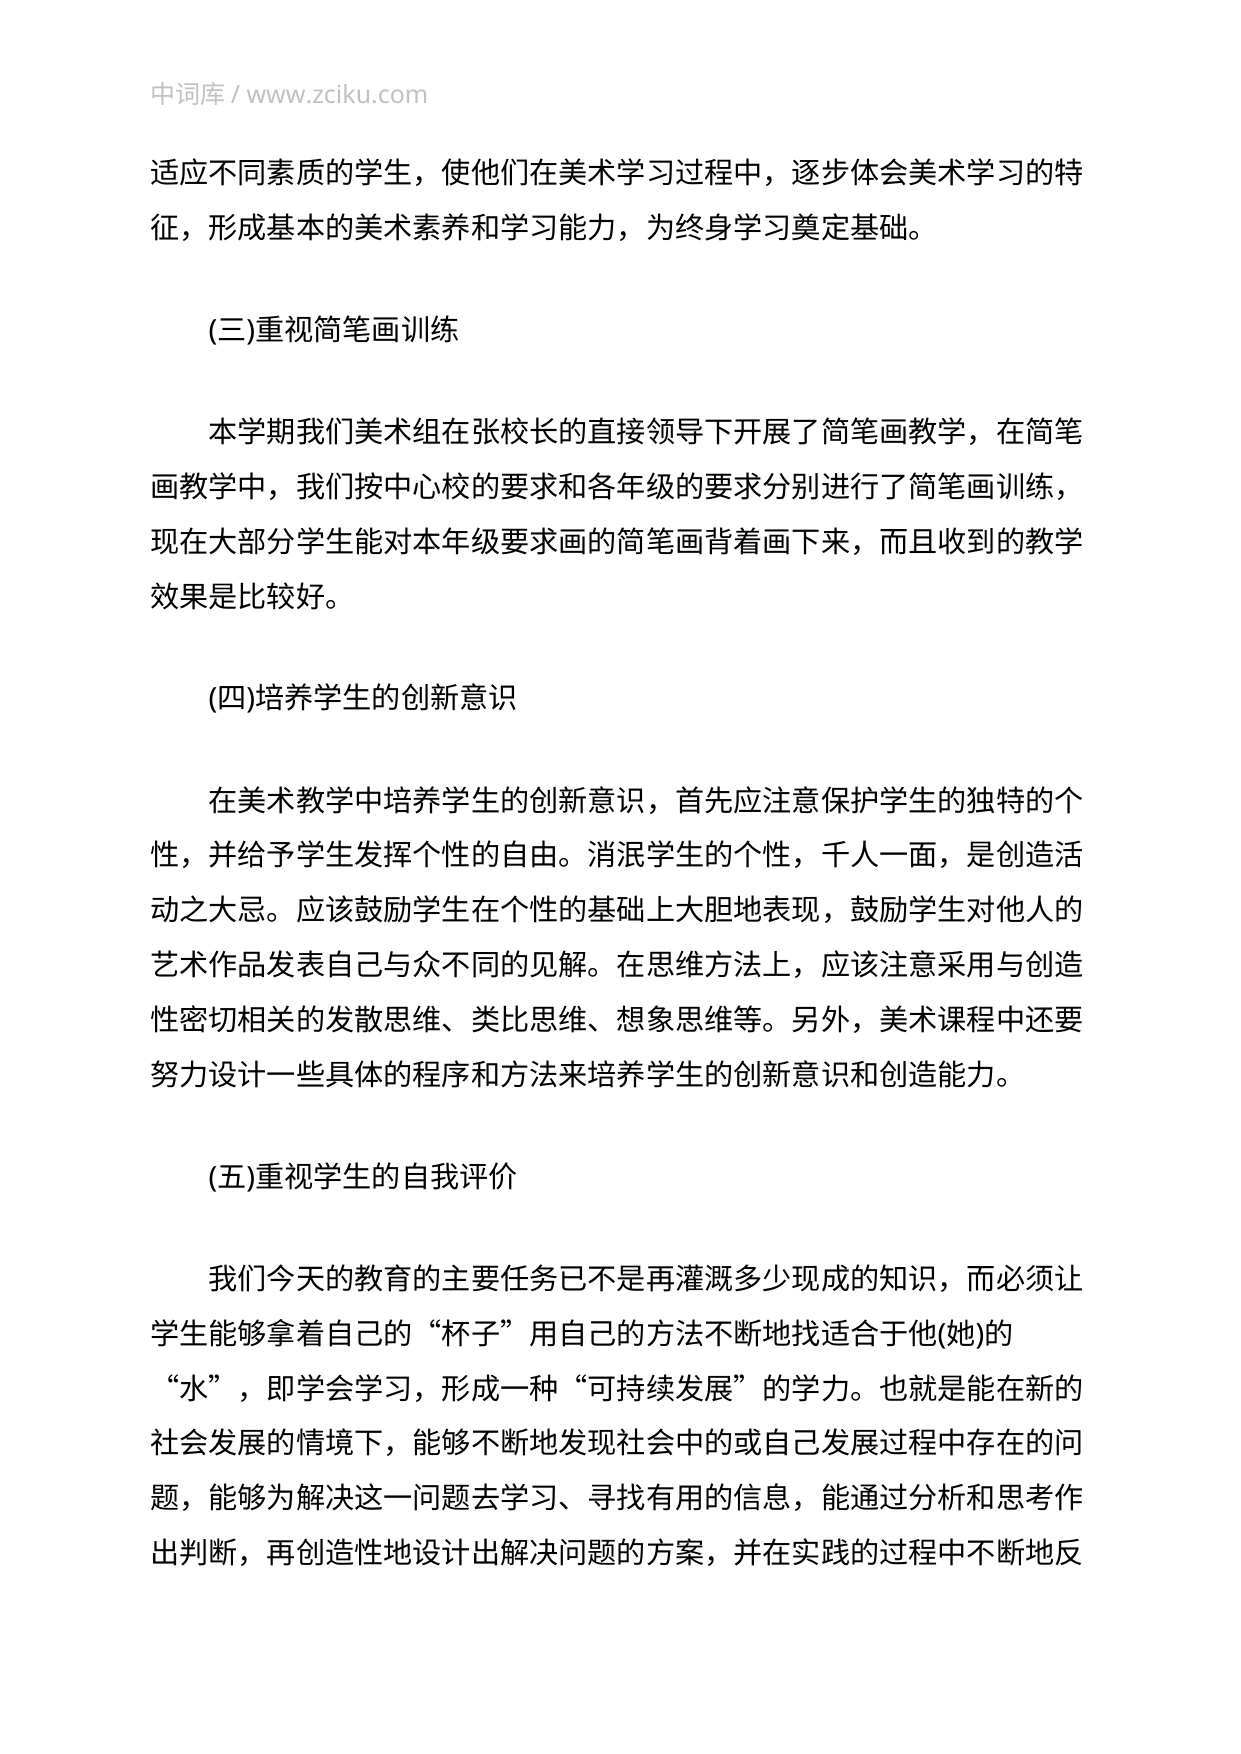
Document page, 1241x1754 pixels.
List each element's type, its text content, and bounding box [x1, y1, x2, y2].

text (五)重视学生的自我评价 [150, 1153, 1090, 1196]
text 在美术教学中培养学生的创新意识，首先应注意保护学生的独特的个性，并给予学生发挥个性的自由。消泯学生的个性，千人一面，是创造活动之大忌。应该鼓励学生在个性的基础上大胆地表现，鼓励学生对他人的艺术作品发表自己与众不同的见解。在思维方法上，应该注意采用与创造性密切相关的发散思维、类比思维、想象思维等。另外，美术课程中还要努力设计一些具体的程序和方法来培养学生的创新意识和创造能力。 [150, 777, 1090, 1094]
text (三)重视简笔画训练 [150, 307, 1090, 349]
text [150, 150, 1090, 247]
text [150, 1255, 1090, 1572]
text (四)培养学生的创新意识 [150, 675, 1090, 717]
text 本学期我们美术组在张校长的直接领导下开展了简笔画教学，在简笔画教学中，我们按中心校的要求和各年级的要求分别进行了简笔画训练，现在大部分学生能对本年级要求画的简笔画背着画下来，而且收到的教学效果是比较好。 [150, 409, 1090, 616]
